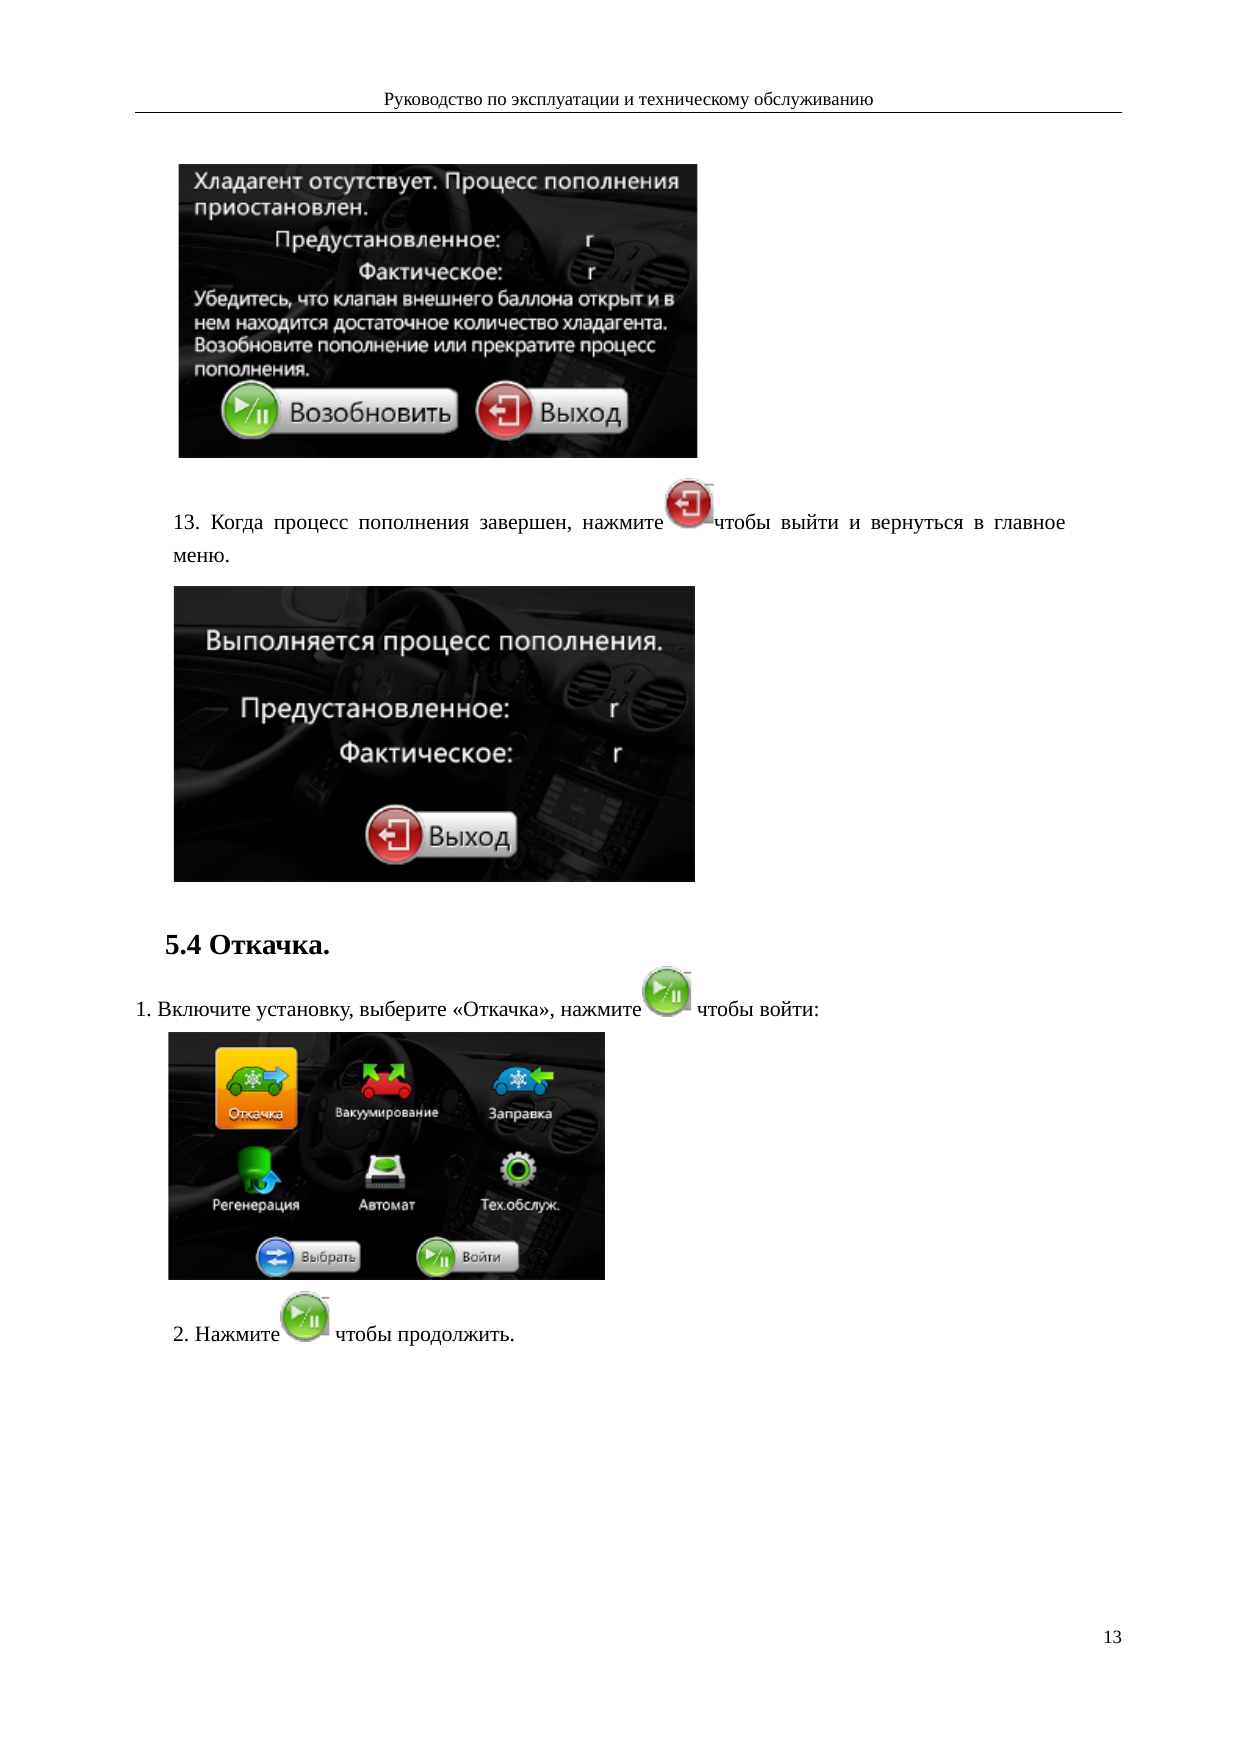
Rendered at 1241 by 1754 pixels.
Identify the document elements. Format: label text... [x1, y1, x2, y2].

text 5.4 Откачка. [135, 929, 1122, 961]
picture [168, 1032, 605, 1280]
text 2. Нажмите чтобы продолжить. [173, 1286, 1066, 1351]
picture [664, 478, 714, 530]
text 13. Когда процесс пополнения завершен, нажмитечтобы выйти и вернуться в главное меню. [173, 474, 1066, 571]
picture [642, 966, 692, 1017]
text 1. Включите установку, выберите «Откачка», нажмите чтобы войти: [135, 961, 1122, 1026]
picture [173, 586, 695, 882]
picture [178, 164, 698, 458]
picture [280, 1291, 330, 1342]
